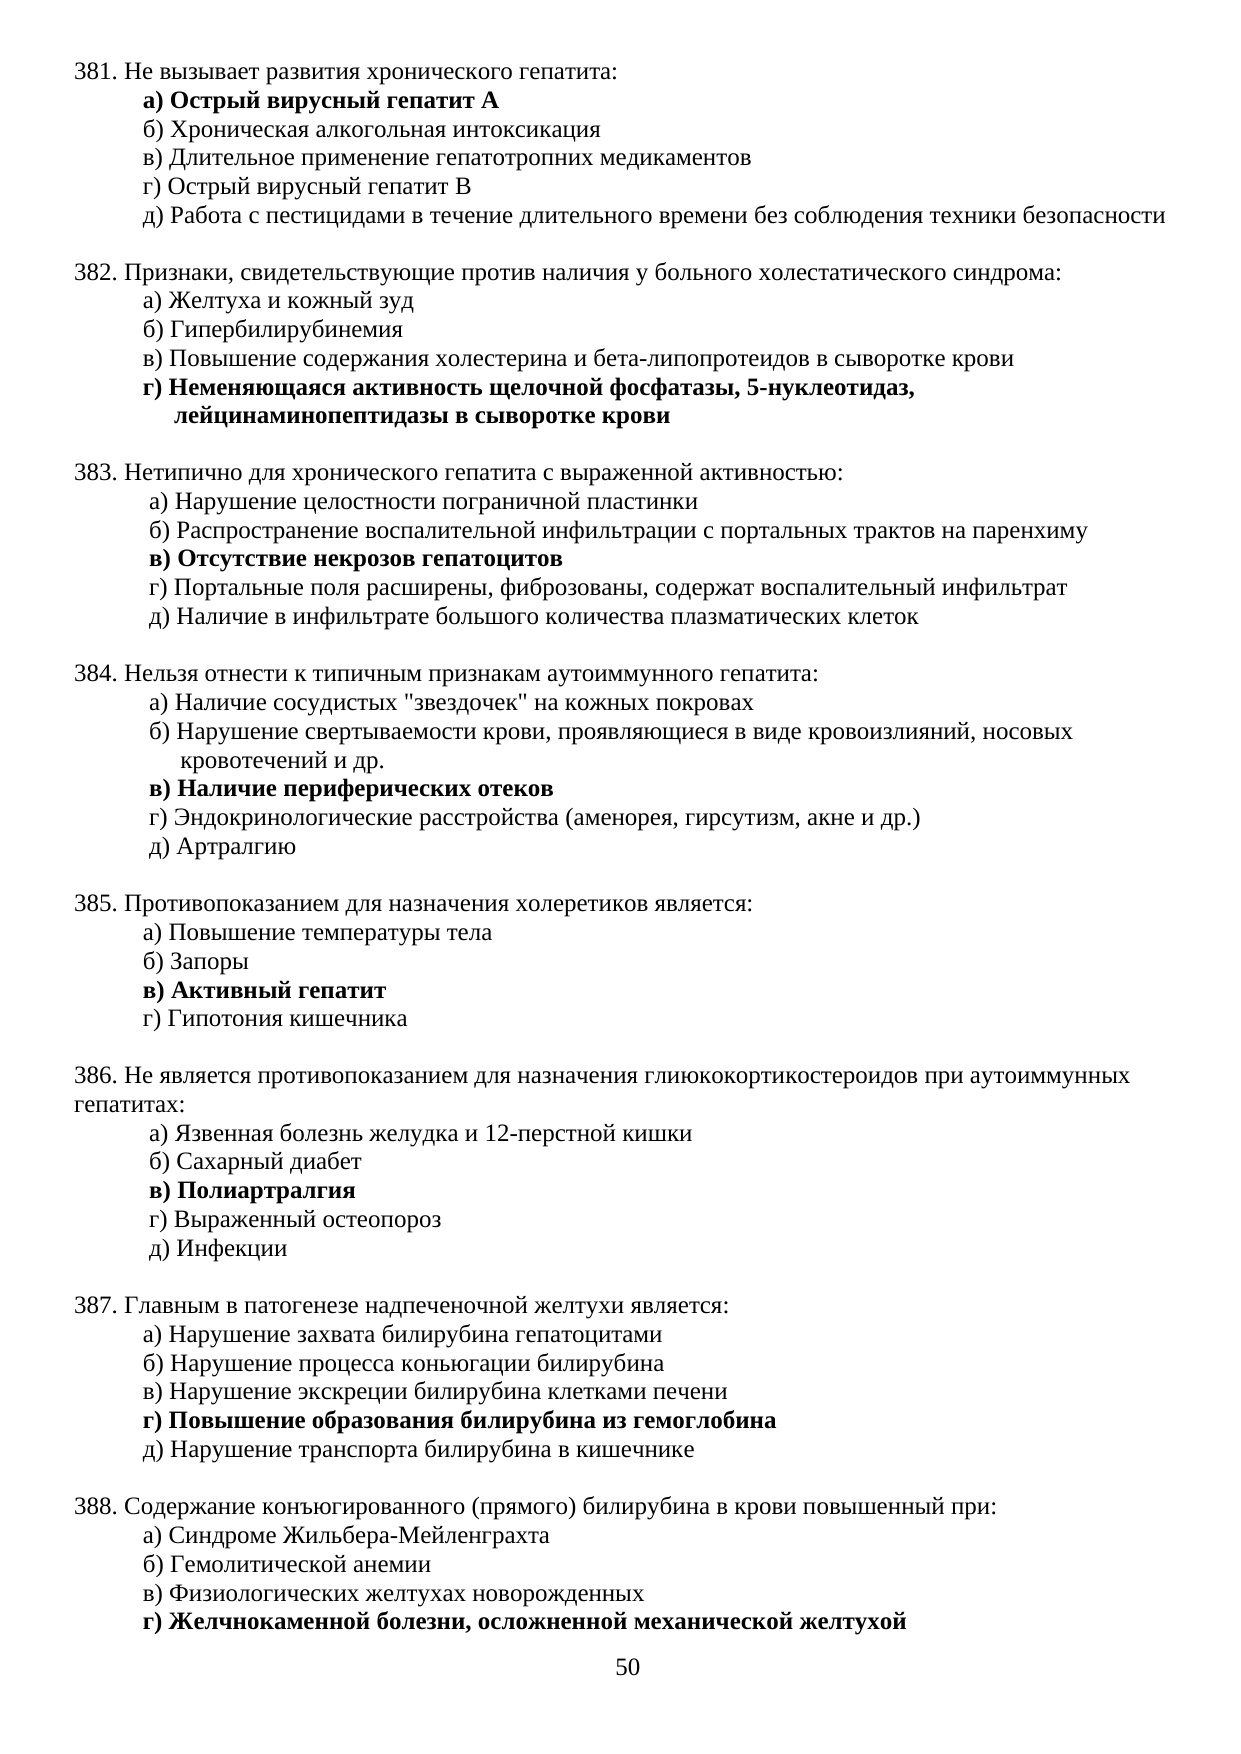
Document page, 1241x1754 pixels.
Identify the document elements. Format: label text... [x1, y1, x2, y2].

text 383. Нетипично для хронического гепатита с выраженной активностью: [74, 457, 1167, 486]
text 386. Не является противопоказанием для назначения глиюкокортикостероидов при аутоиммунных гепатитах: [74, 1060, 1167, 1118]
text д) Инфекции [74, 1233, 1167, 1261]
text а) Острый вирусный гепатит А [74, 85, 1167, 114]
text б) Нарушение процесса коньюгации билирубина [74, 1348, 1167, 1376]
text 382. Признаки, свидетельствующие против наличия у больного холестатического синдрома: [74, 257, 1167, 285]
text а) Нарушение целостности пограничной пластинки [74, 486, 1167, 515]
text г) Желчнокаменной болезни, осложненной механической желтухой [74, 1606, 1167, 1635]
text д) Нарушение транспорта билирубина в кишечнике [74, 1434, 1167, 1463]
text в) Нарушение экскреции билирубина клетками печени [74, 1376, 1167, 1405]
text в) Повышение содержания холестерина и бета-липопротеидов в сыворотке крови [74, 343, 1167, 372]
text г) Острый вирусный гепатит В [74, 171, 1167, 200]
text б) Гемолитической анемии [74, 1549, 1167, 1578]
text г) Повышение образования билирубина из гемоглобина [74, 1405, 1167, 1434]
text г) Гипотония кишечника [74, 1003, 1167, 1032]
text в) Полиартралгия [74, 1175, 1167, 1204]
text б) Нарушение свертываемости крови, проявляющиеся в виде кровоизлияний, носовых [74, 716, 1167, 745]
text г) Эндокринологические расстройства (аменорея, гирсутизм, акне и др.) [74, 802, 1167, 831]
text а) Нарушение захвата билирубина гепатоцитами [74, 1319, 1167, 1348]
text в) Физиологических желтухах новорожденных [74, 1578, 1167, 1606]
text б) Распространение воспалительной инфильтрации с портальных трактов на паренхиму [74, 515, 1167, 543]
text 381. Не вызывает развития хронического гепатита: [74, 56, 1167, 85]
text д) Работа с пестицидами в течение длительного времени без соблюдения техники безопасности [74, 200, 1167, 229]
text г) Неменяющаяся активность щелочной фосфатазы, 5-нуклеотидаз, [74, 372, 1167, 400]
text 385. Противопоказанием для назначения холеретиков является: [74, 888, 1167, 917]
text 388. Содержание конъюгированного (прямого) билирубина в крови повышенный при: [74, 1491, 1167, 1520]
text лейцинаминопептидазы в сыворотке крови [74, 400, 1167, 429]
text г) Портальные поля расширены, фиброзованы, содержат воспалительный инфильтрат [74, 572, 1167, 601]
text в) Длительное применение гепатотропних медикаментов [74, 142, 1167, 171]
text г) Выраженный остеопороз [74, 1204, 1167, 1233]
text б) Сахарный диабет [74, 1146, 1167, 1175]
text а) Наличие сосудистых "звездочек" на кожных покровах [74, 687, 1167, 716]
text а) Синдроме Жильбера-Мейленграхта [74, 1520, 1167, 1549]
text а) Желтуха и кожный зуд [74, 285, 1167, 314]
text д) Артралгию [74, 831, 1167, 860]
text б) Хроническая алкогольная интоксикация [74, 114, 1167, 142]
text д) Наличие в инфильтрате большого количества плазматических клеток [74, 601, 1167, 630]
text б) Гипербилирубинемия [74, 314, 1167, 343]
text 384. Нельзя отнести к типичным признакам аутоиммунного гепатита: [74, 658, 1167, 687]
text кровотечений и др. [74, 745, 1167, 773]
text а) Язвенная болезнь желудка и 12-перстной кишки [74, 1118, 1167, 1146]
text в) Наличие периферических отеков [74, 773, 1167, 802]
text 387. Главным в патогенезе надпеченочной желтухи является: [74, 1290, 1167, 1319]
text в) Активный гепатит [74, 975, 1167, 1003]
text в) Отсутствие некрозов гепатоцитов [74, 543, 1167, 572]
text а) Повышение температуры тела [74, 917, 1167, 946]
text б) Запоры [74, 946, 1167, 975]
